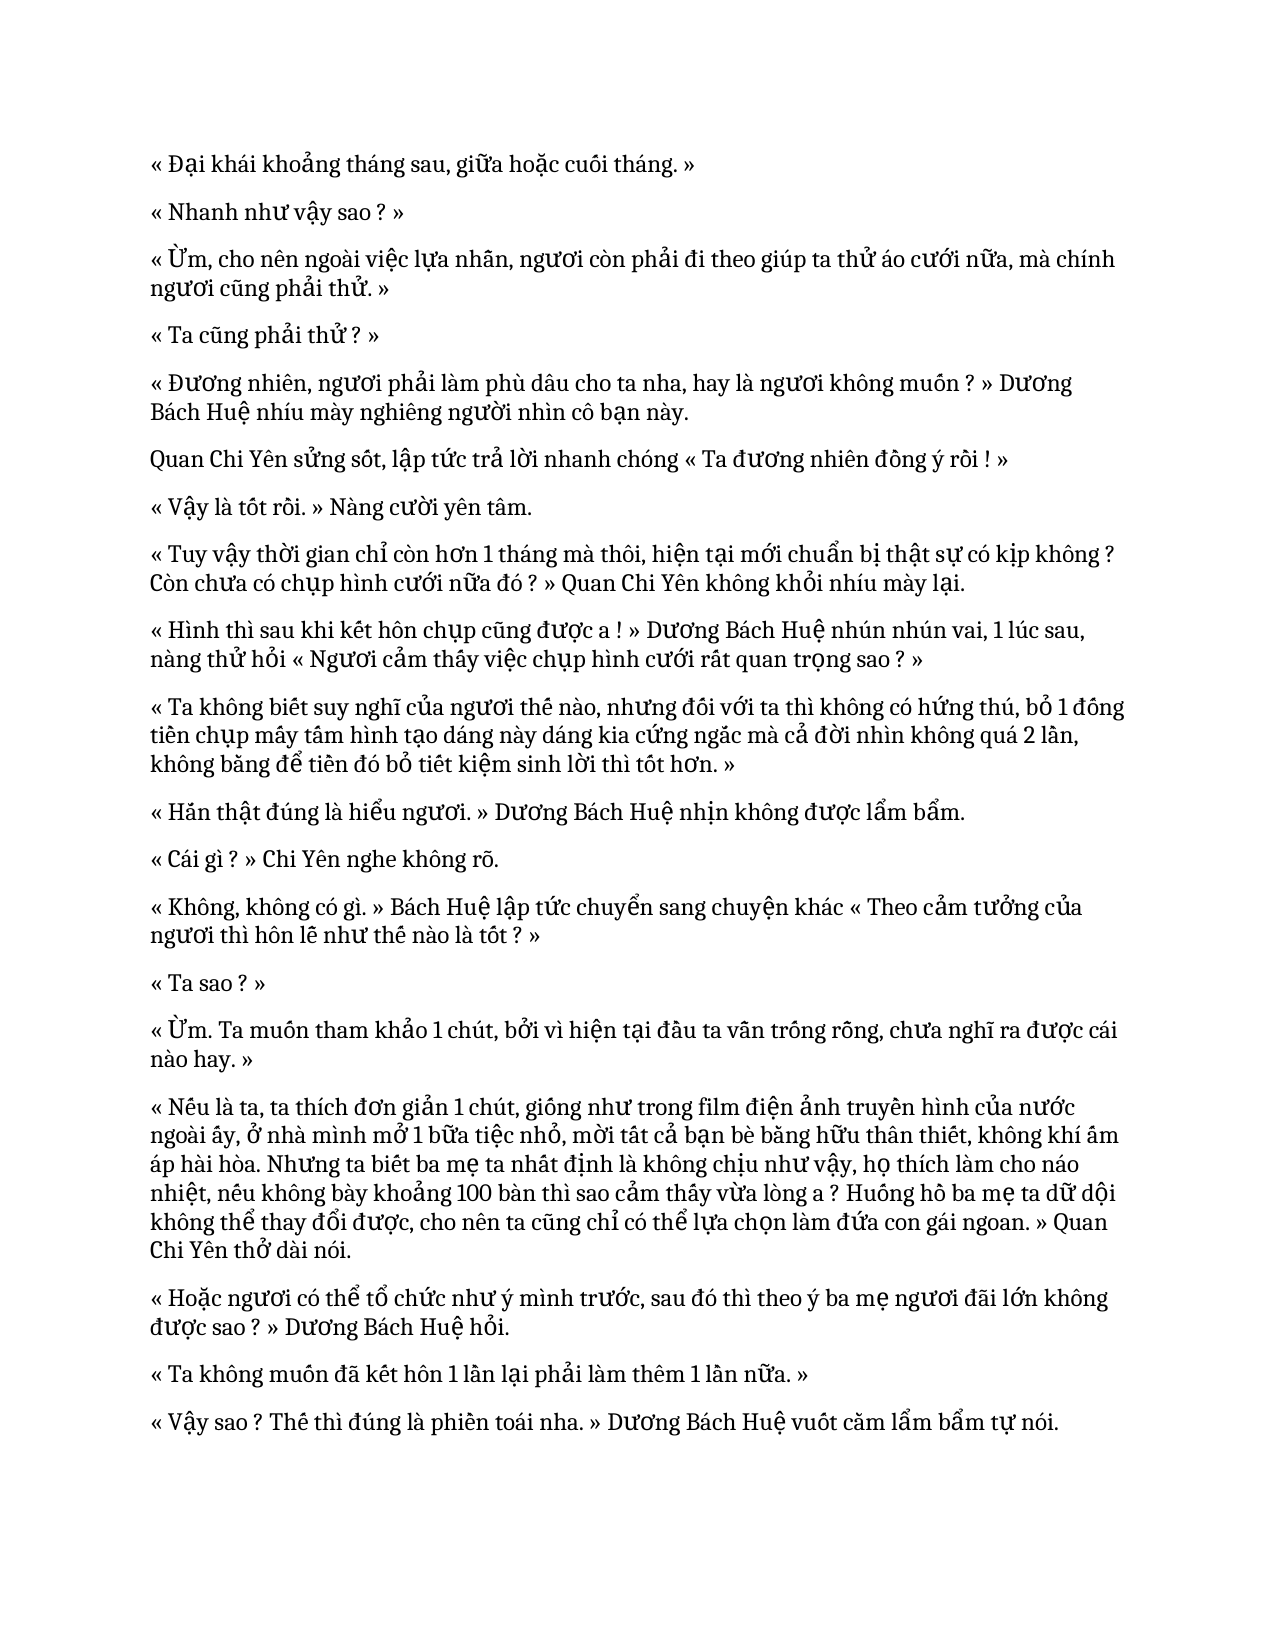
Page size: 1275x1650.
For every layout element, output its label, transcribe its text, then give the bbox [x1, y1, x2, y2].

text « Vậy sao ? Thế thì đúng là phiền toái nha. » Dương Bách Huệ vuốt cằm lẩm bẩm tự nói. [150, 1407, 1125, 1436]
text « Nhanh như vậy sao ? » [150, 197, 1125, 226]
text « Vậy là tốt rồi. » Nàng cười yên tâm. [150, 492, 1125, 521]
text « Cái gì ? » Chi Yên nghe không rõ. [150, 845, 1125, 874]
text « Ta sao ? » [150, 969, 1125, 997]
text « Ta không biết suy nghĩ của ngươi thế nào, nhưng đối với ta thì không có hứng thú, bỏ 1 đống tiền chụp mấy tấm hình tạo dáng này dáng kia cứng ngắc mà cả đời nhìn không quá 2 lần, không bằng để tiền đó bỏ tiết kiệm sinh lời thì tốt hơn. » [150, 692, 1125, 779]
text « Đại khái khoảng tháng sau, giữa hoặc cuối tháng. » [150, 150, 1125, 179]
text « Ta cũng phải thử ? » [150, 321, 1125, 350]
text « Hắn thật đúng là hiểu ngươi. » Dương Bách Huệ nhịn không được lẩm bẩm. [150, 797, 1125, 826]
text « Ta không muốn đã kết hôn 1 lần lại phải làm thêm 1 lần nữa. » [150, 1360, 1125, 1389]
text « Hoặc ngươi có thể tổ chức như ý mình trước, sau đó thì theo ý ba mẹ ngươi đãi lớn không được sao ? » Dương Bách Huệ hỏi. [150, 1284, 1125, 1341]
text « Ừm, cho nên ngoài việc lựa nhẫn, ngươi còn phải đi theo giúp ta thử áo cưới nữa, mà chính ngươi cũng phải thử. » [150, 245, 1125, 302]
text « Không, không có gì. » Bách Huệ lập tức chuyển sang chuyện khác « Theo cảm tưởng của ngươi thì hôn lễ như thế nào là tốt ? » [150, 892, 1125, 950]
text « Ừm. Ta muốn tham khảo 1 chút, bởi vì hiện tại đầu ta vẫn trống rỗng, chưa nghĩ ra được cái nào hay. » [150, 1016, 1125, 1074]
text « Tuy vậy thời gian chỉ còn hơn 1 tháng mà thôi, hiện tại mới chuẩn bị thật sự có kịp không ? Còn chưa có chụp hình cưới nữa đó ? » Quan Chi Yên không khỏi nhíu mày lại. [150, 540, 1125, 597]
text Quan Chi Yên sửng sốt, lập tức trả lời nhanh chóng « Ta đương nhiên đồng ý rồi ! » [150, 445, 1125, 474]
text « Hình thì sau khi kết hôn chụp cũng được a ! » Dương Bách Huệ nhún nhún vai, 1 lúc sau, nàng thử hỏi « Ngươi cảm thấy việc chụp hình cưới rất quan trọng sao ? » [150, 616, 1125, 674]
text « Nếu là ta, ta thích đơn giản 1 chút, giống như trong film điện ảnh truyền hình của nước ngoài ấy, ở nhà mình mở 1 bữa tiệc nhỏ, mời tất cả bạn bè bằng hữu thân thiết, không khí ấm áp hài hòa. Nhưng ta biết ba mẹ ta nhất định là không chịu như vậy, họ thích làm cho náo nhiệt, nếu không bày khoảng 100 bàn thì sao cảm thấy vừa lòng a ? Huống hồ ba mẹ ta dữ dội không thể thay đổi được, cho nên ta cũng chỉ có thể lựa chọn làm đứa con gái ngoan. » Quan Chi Yên thở dài nói. [150, 1092, 1125, 1265]
text « Đương nhiên, ngươi phải làm phù dâu cho ta nha, hay là ngươi không muốn ? » Dương Bách Huệ nhíu mày nghiêng người nhìn cô bạn này. [150, 369, 1125, 426]
